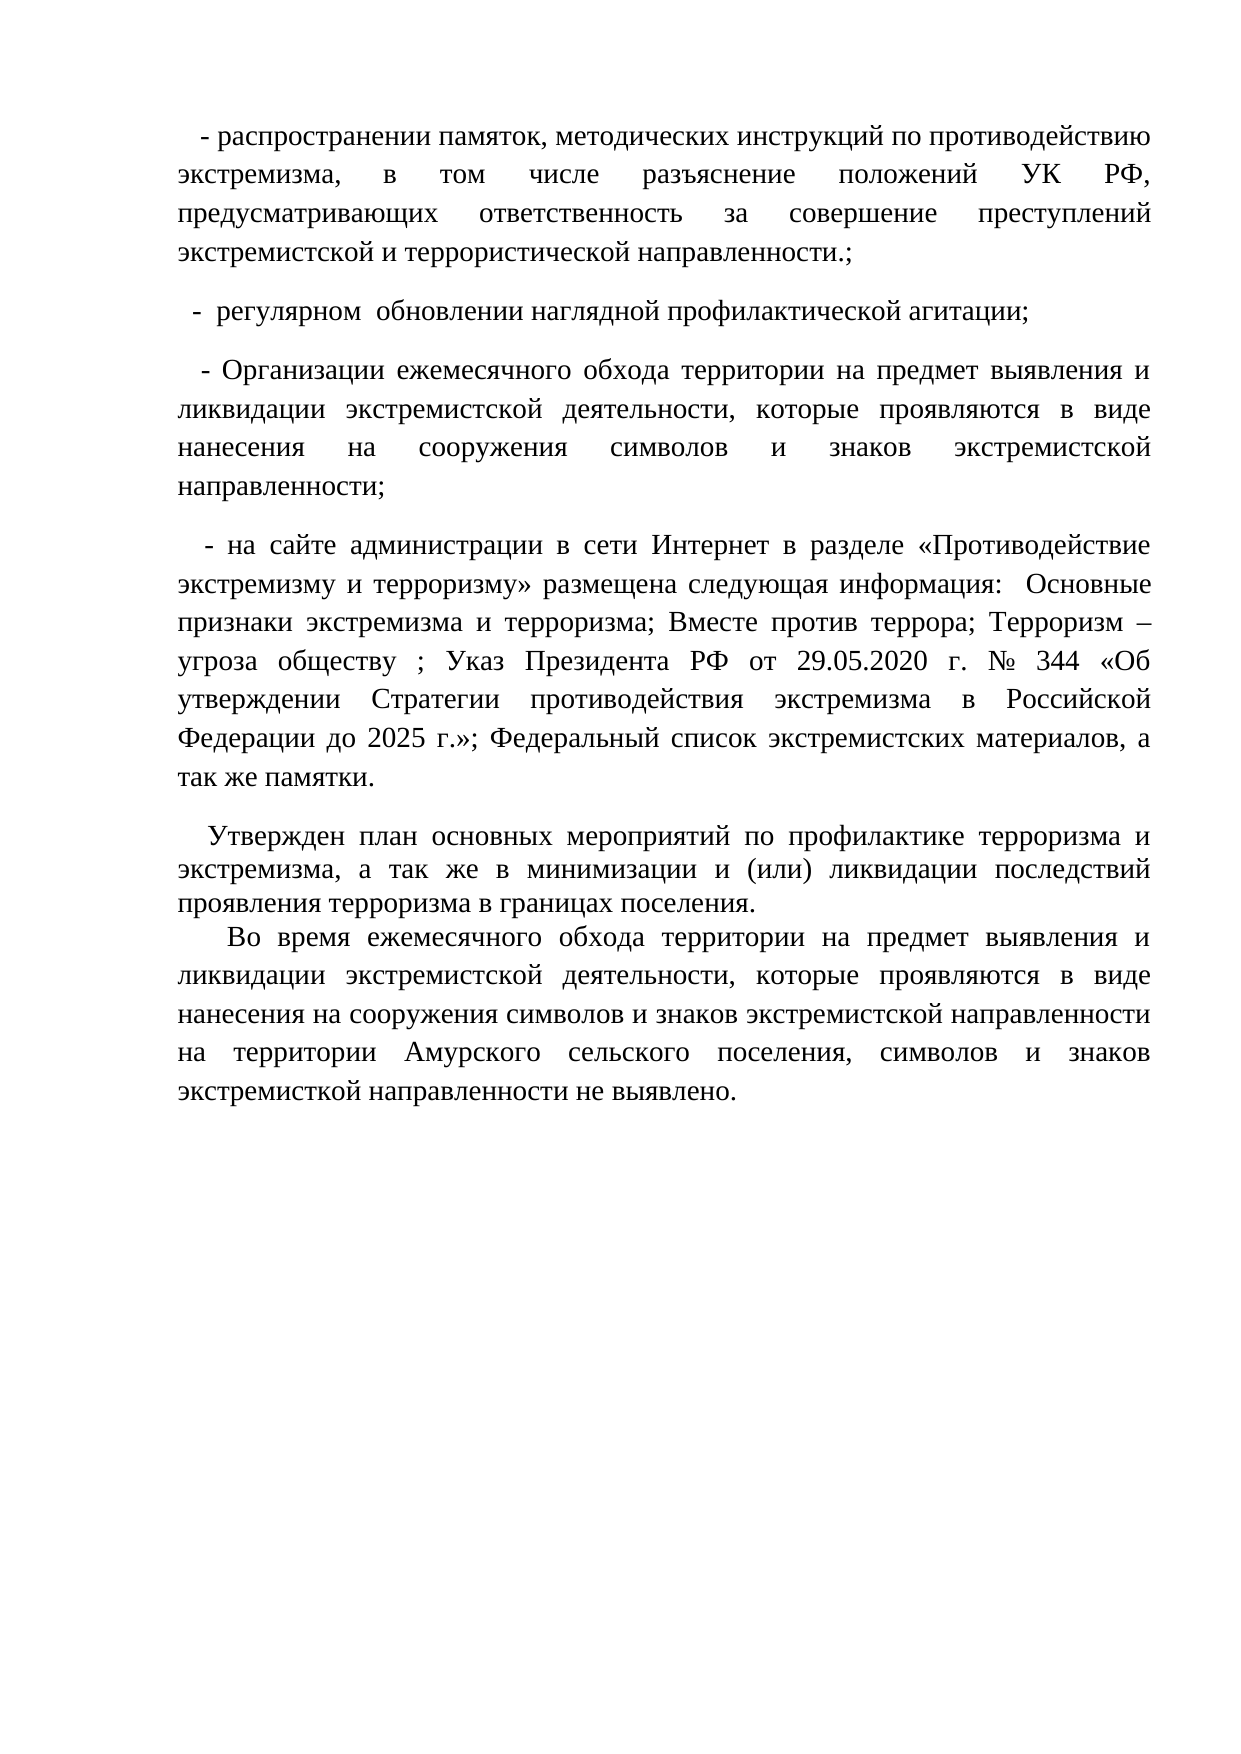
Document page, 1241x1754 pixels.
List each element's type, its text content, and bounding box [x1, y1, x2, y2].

text - распространении памяток, методических инструкций по противодействию экстремизма, в том числе разъяснение положений УК РФ, предусматривающих ответственность за совершение преступлений экстремистской и террористической направленности.; [177, 118, 1152, 267]
text - на сайте администрации в сети Интернет в разделе «Противодействие экстремизму и терроризму» размещена следующая информация: Основные признаки экстремизма и терроризма; Вместе против террора; Терроризм – угроза обществу ; Указ Президента РФ от 29.05.2020 г. № 344 «Об утверждении Стратегии противодействия экстремизма в Российской Федерации до 2025 г.»; Федеральный список экстремистских материалов, а так же памятки. [177, 527, 1152, 792]
text - Организации ежемесячного обхода территории на предмет выявления и ликвидации экстремистской деятельности, которые проявляются в виде нанесения на сооружения символов и знаков экстремистской направленности; [177, 352, 1152, 502]
text Во время ежемесячного обхода территории на предмет выявления и ликвидации экстремистской деятельности, которые проявляются в виде нанесения на сооружения символов и знаков экстремистской направленности на территории Амурского сельского поселения, символов и знаков экстремисткой направленности не выявлено. [177, 919, 1152, 1106]
text - регулярном обновлении наглядной профилактической агитации; [177, 293, 1152, 327]
text Утвержден план основных мероприятий по профилактике терроризма и экстремизма, а так же в минимизации и (или) ликвидации последствий проявления терроризма в границах поселения. [177, 818, 1152, 919]
